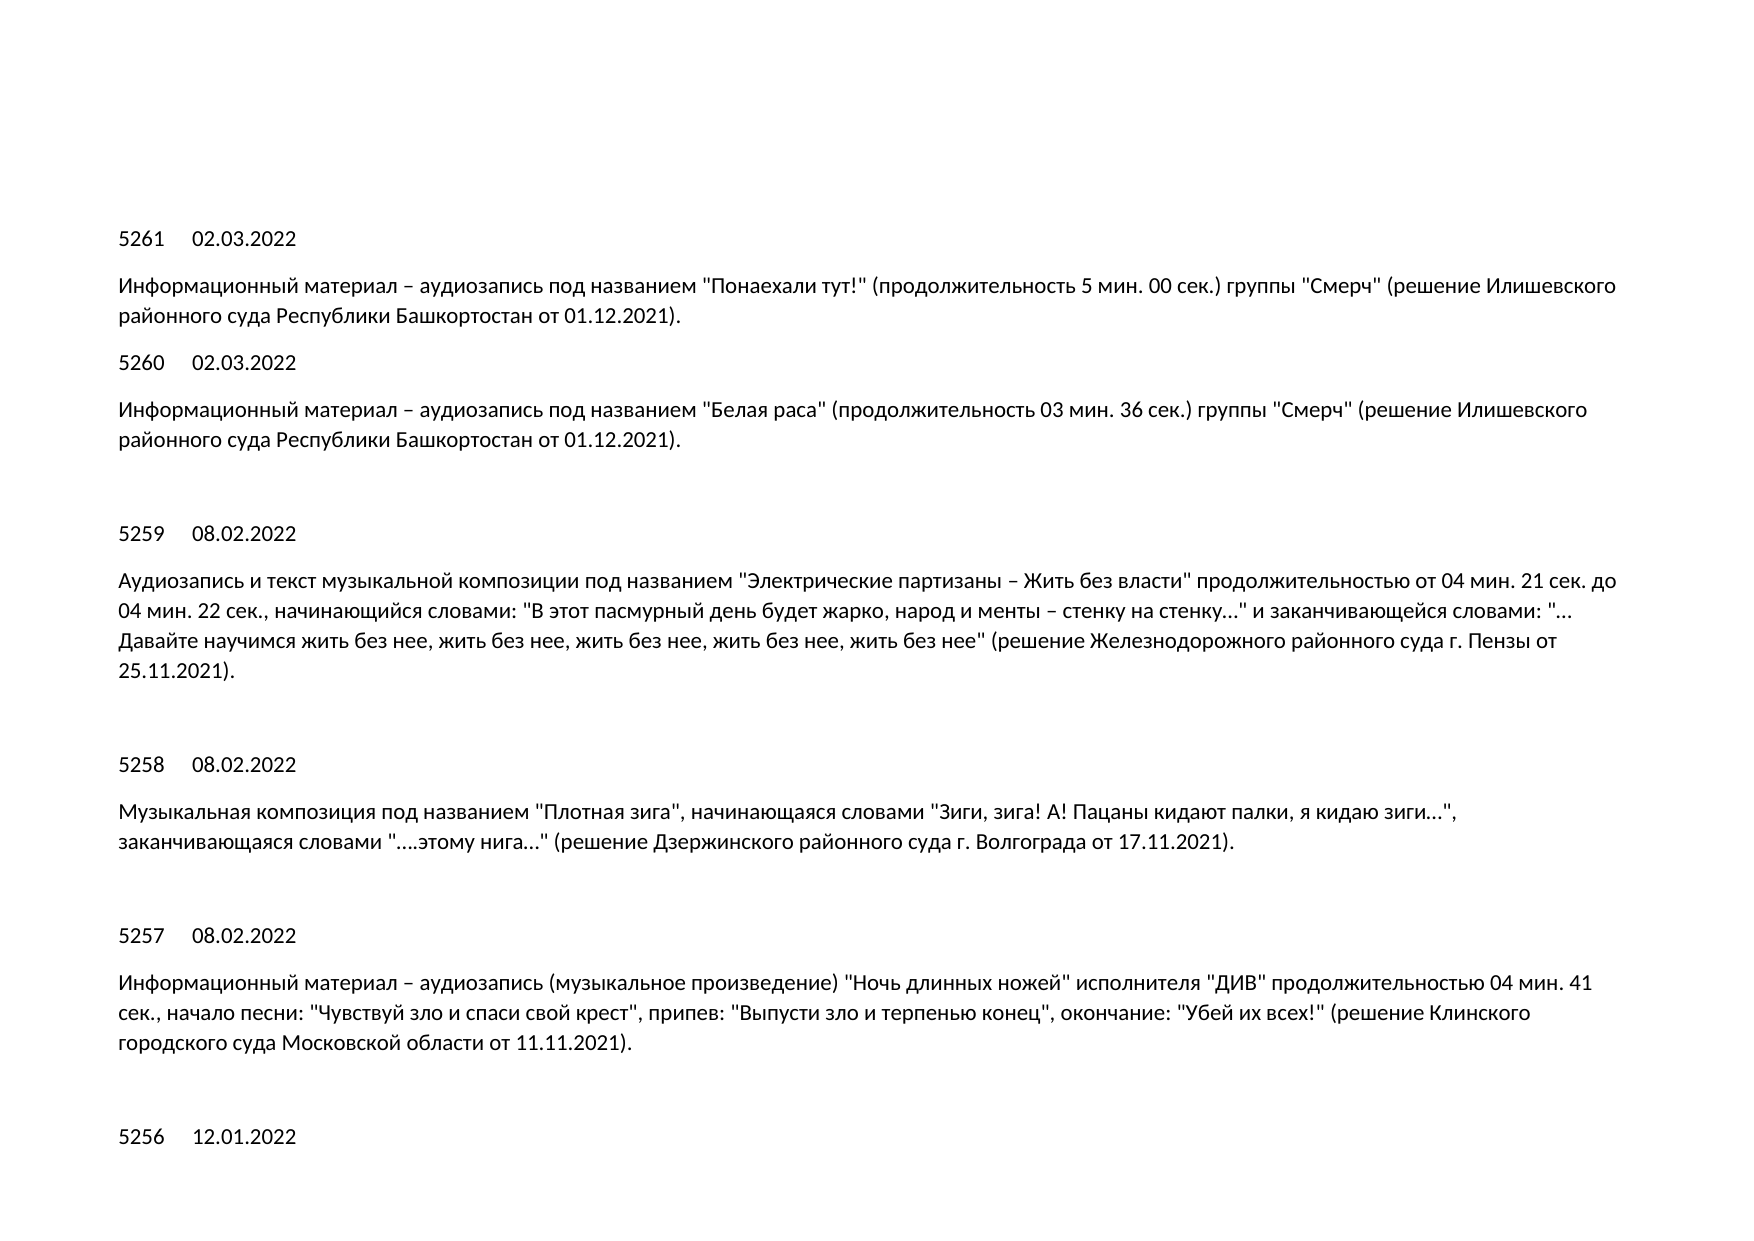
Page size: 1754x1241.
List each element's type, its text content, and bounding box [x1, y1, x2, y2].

text 5258 08.02.2022 [118, 750, 1636, 778]
text Аудиозапись и текст музыкальной композиции под названием "Электрические партизаны – Жить без власти" продолжительностью от 04 мин. 21 сек. до 04 мин. 22 сек., начинающийся словами: "В этот пасмурный день будет жарко, народ и менты – стенку на стенку…" и заканчивающейся словами: "… Давайте научимся жить без нее, жить без нее, жить без нее, жить без нее, жить без нее" (решение Железнодорожного районного суда г. Пензы от 25.11.2021). [118, 566, 1636, 684]
text 5261 02.03.2022 [118, 224, 1636, 252]
text 5259 08.02.2022 [118, 519, 1636, 547]
text Музыкальная композиция под названием "Плотная зига", начинающаяся словами "Зиги, зига! А! Пацаны кидают палки, я кидаю зиги…", заканчивающаяся словами "….этому нига…" (решение Дзержинского районного суда г. Волгограда от 17.11.2021). [118, 797, 1636, 855]
text Информационный материал – аудиозапись под названием "Понаехали тут!" (продолжительность 5 мин. 00 сек.) группы "Смерч" (решение Илишевского районного суда Республики Башкортостан от 01.12.2021). [118, 271, 1636, 329]
text 5257 08.02.2022 [118, 921, 1636, 949]
text 5256 12.01.2022 [118, 1122, 1636, 1150]
text Информационный материал – аудиозапись под названием "Белая раса" (продолжительность 03 мин. 36 сек.) группы "Смерч" (решение Илишевского районного суда Республики Башкортостан от 01.12.2021). [118, 395, 1636, 453]
text 5260 02.03.2022 [118, 348, 1636, 376]
text Информационный материал – аудиозапись (музыкальное произведение) "Ночь длинных ножей" исполнителя "ДИВ" продолжительностью 04 мин. 41 сек., начало песни: "Чувствуй зло и спаси свой крест", припев: "Выпусти зло и терпенью конец", окончание: "Убей их всех!" (решение Клинского городского суда Московской области от 11.11.2021). [118, 968, 1636, 1056]
